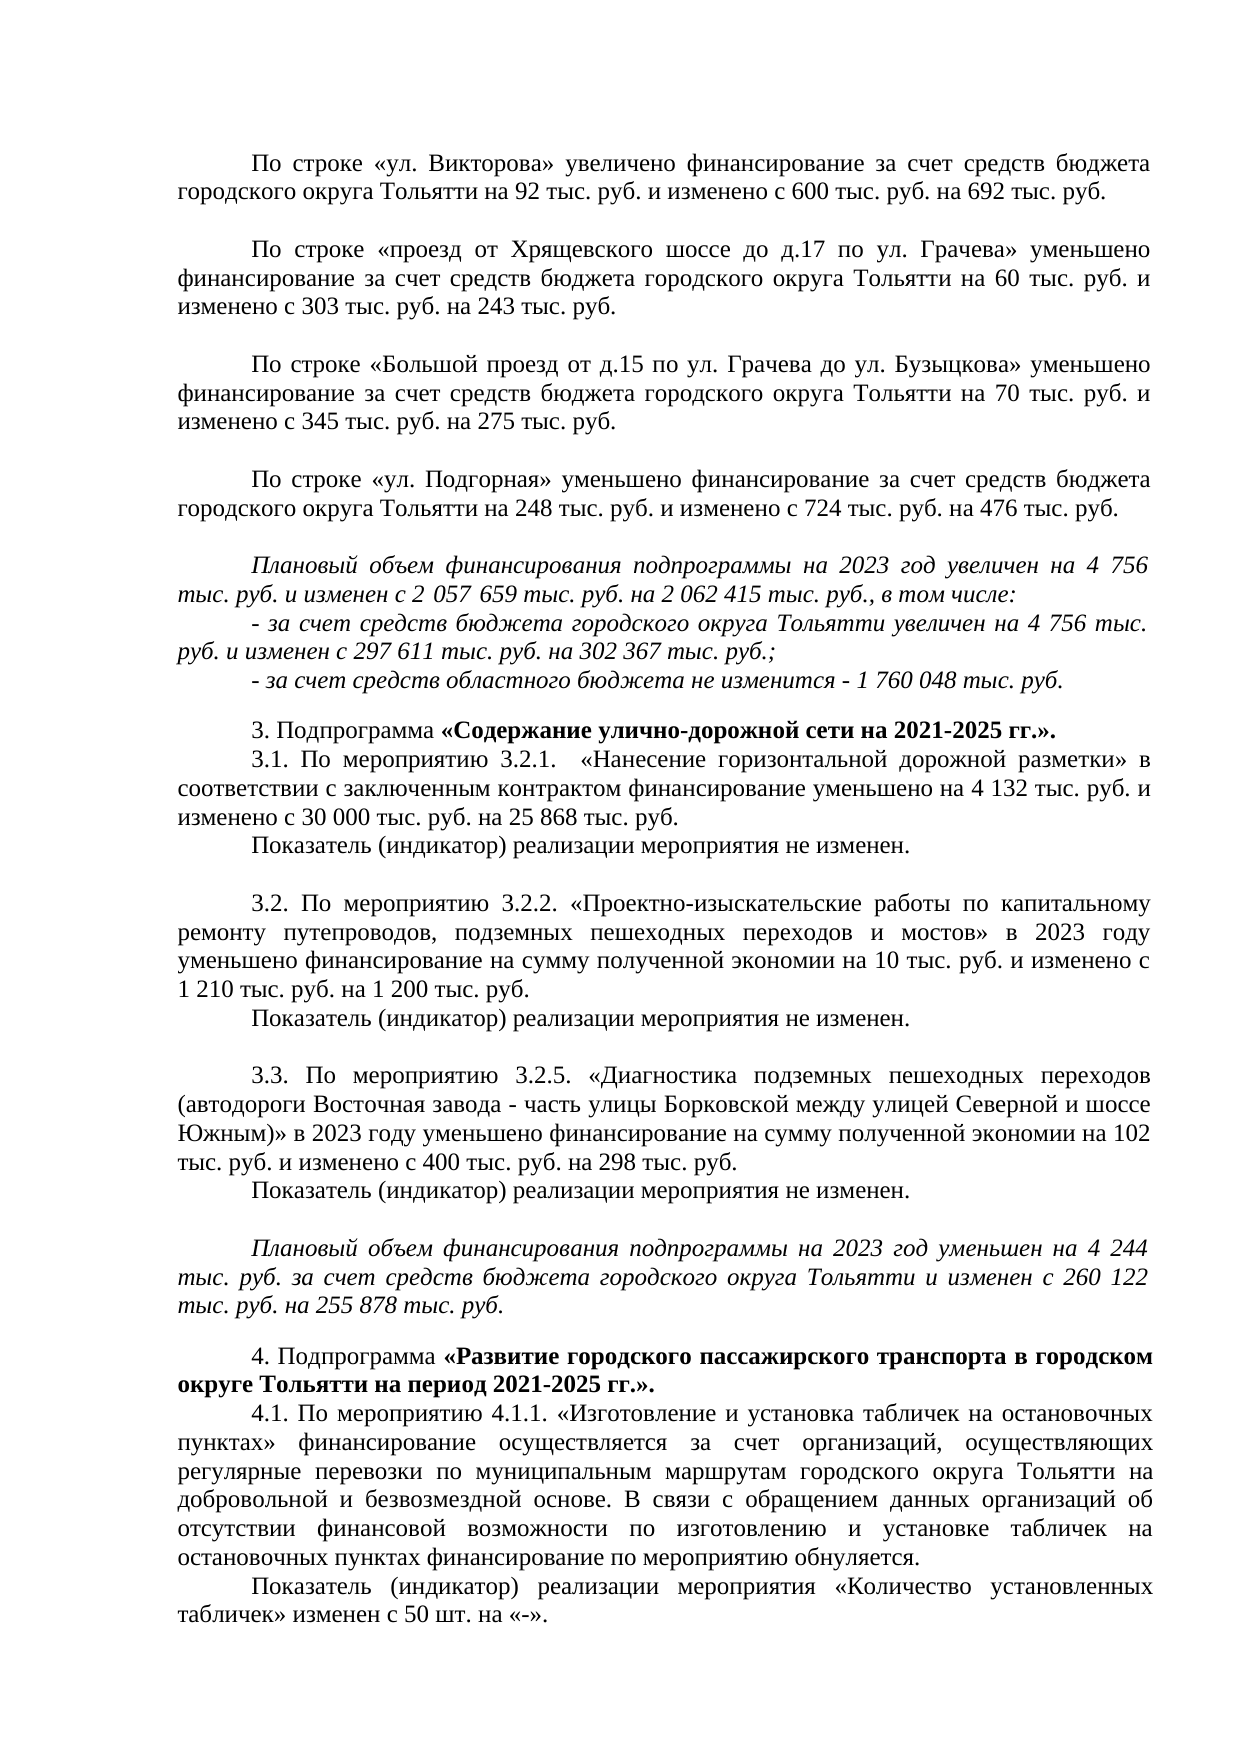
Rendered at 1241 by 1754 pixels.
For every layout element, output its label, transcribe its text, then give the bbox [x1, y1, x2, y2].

text Показатель (индикатор) реализации мероприятия не изменен. [177, 831, 1152, 859]
text Показатель (индикатор) реализации мероприятия не изменен. [177, 1003, 1152, 1032]
text Показатель (индикатор) реализации мероприятия не изменен. [177, 1176, 1152, 1204]
text По строке «ул. Викторова» увеличено финансирование за счет средств бюджета городского округа Тольятти на 92 тыс. руб. и изменено с 600 тыс. руб. на 692 тыс. руб. [177, 148, 1152, 205]
text - за счет средств бюджета городского округа Тольятти увеличен на 4 756 тыс. руб. и изменен с 297 611 тыс. руб. на 302 367 тыс. руб.; [177, 608, 1152, 665]
text Плановый объем финансирования подпрограммы на 2023 год уменьшен на 4 244 тыс. руб. за счет средств бюджета городского округа Тольятти и изменен с 260 122 тыс. руб. на 255 878 тыс. руб. [177, 1233, 1152, 1319]
text Показатель (индикатор) реализации мероприятия «Количество установленных табличек» изменен с 50 шт. на «-». [177, 1571, 1154, 1628]
text 3. Подпрограмма «Содержание улично-дорожной сети на 2021-2025 гг.». [177, 716, 1152, 744]
text 3.2. По мероприятию 3.2.2. «Проектно-изыскательские работы по капитальному ремонту путепроводов, подземных пешеходных переходов и мостов» в 2023 году уменьшено финансирование на сумму полученной экономии на 10 тыс. руб. и изменено с 1 210 тыс. руб. на 1 200 тыс. руб. [177, 888, 1152, 1003]
text 4.1. По мероприятию 4.1.1. «Изготовление и установка табличек на остановочных пунктах» финансирование осуществляется за счет организаций, осуществляющих регулярные перевозки по муниципальным маршрутам городского округа Тольятти на добровольной и безвозмездной основе. В связи с обращением данных организаций об отсутствии финансовой возможности по изготовлению и установке табличек на остановочных пунктах финансирование по мероприятию обнуляется. [177, 1398, 1154, 1571]
text По строке «ул. Подгорная» уменьшено финансирование за счет средств бюджета городского округа Тольятти на 248 тыс. руб. и изменено с 724 тыс. руб. на 476 тыс. руб. [177, 464, 1152, 521]
text 4. Подпрограмма «Развитие городского пассажирского транспорта в городском округе Тольятти на период 2021-2025 гг.». [177, 1341, 1154, 1398]
text По строке «Большой проезд от д.15 по ул. Грачева до ул. Бузыцкова» уменьшено финансирование за счет средств бюджета городского округа Тольятти на 70 тыс. руб. и изменено с 345 тыс. руб. на 275 тыс. руб. [177, 349, 1152, 435]
text 3.3. По мероприятию 3.2.5. «Диагностика подземных пешеходных переходов (автодороги Восточная завода - часть улицы Борковской между улицей Северной и шоссе Южным)» в 2023 году уменьшено финансирование на сумму полученной экономии на 102 тыс. руб. и изменено с 400 тыс. руб. на 298 тыс. руб. [177, 1061, 1152, 1176]
text 3.1. По мероприятию 3.2.1. «Нанесение горизонтальной дорожной разметки» в соответствии с заключенным контрактом финансирование уменьшено на 4 132 тыс. руб. и изменено с 30 000 тыс. руб. на 25 868 тыс. руб. [177, 744, 1152, 831]
text - за счет средств областного бюджета не изменится - 1 760 048 тыс. руб. [177, 665, 1152, 694]
text По строке «проезд от Хрящевского шоссе до д.17 по ул. Грачева» уменьшено финансирование за счет средств бюджета городского округа Тольятти на 60 тыс. руб. и изменено с 303 тыс. руб. на 243 тыс. руб. [177, 234, 1152, 320]
text Плановый объем финансирования подпрограммы на 2023 год увеличен на 4 756 тыс. руб. и изменен с 2 057 659 тыс. руб. на 2 062 415 тыс. руб., в том числе: [177, 550, 1152, 608]
